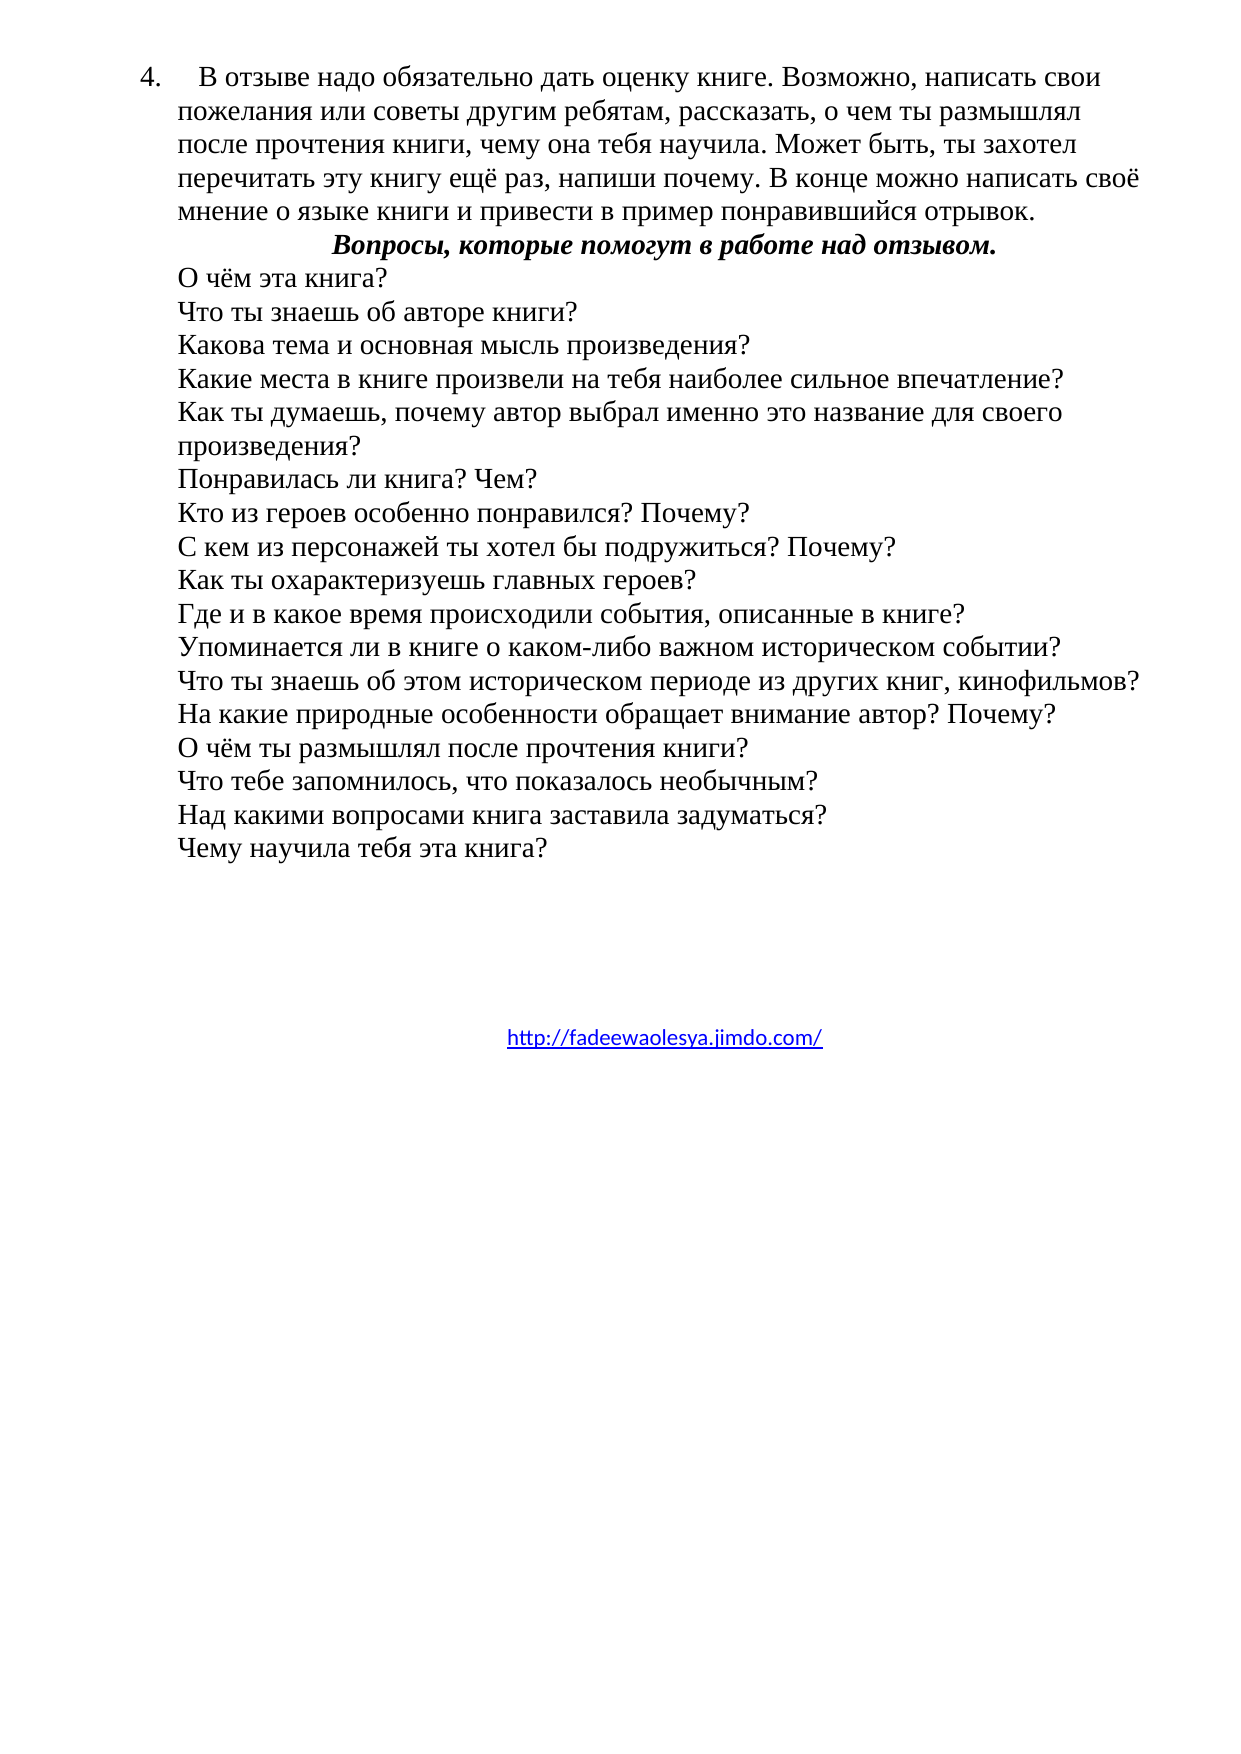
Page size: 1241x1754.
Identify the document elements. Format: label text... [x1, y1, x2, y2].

text О чём эта книга? Что ты знаешь об авторе книги? Какова тема и основная мысль произведения? Какие места в книге произвели на тебя наиболее сильное впечатление? Как ты думаешь, почему автор выбрал именно это название для своего произведения? Понравилась ли книга? Чем? Кто из героев особенно понравился? Почему? С кем из персонажей ты хотел бы подружиться? Почему? Как ты охарактеризуешь главных героев? Где и в какое время происходили события, описанные в книге? Упоминается ли в книге о каком-либо важном историческом событии? Что ты знаешь об этом историческом периоде из других книг, кинофильмов? На какие природные особенности обращает внимание автор? Почему? О чём ты размышлял после прочтения книги? Что тебе запомнилось, что показалось необычным? Над какими вопросами книга заставила задуматься? Чему научила тебя эта книга? [177, 260, 1152, 864]
text Вопросы, которые помогут в работе над отзывом. [177, 227, 1152, 260]
text 4. В отзыве надо обязательно дать оценку книге. Возможно, написать свои пожелания или советы другим ребятам, рассказать, о чем ты размышлял после прочтения книги, чему она тебя научила. Может быть, ты захотел перечитать эту книгу ещё раз, напиши почему. В конце можно написать своё мнение о языке книги и привести в пример понравившийся отрывок. [140, 59, 1152, 227]
text http://fadeewaolesya.jimdo.com/ [177, 1023, 1152, 1051]
